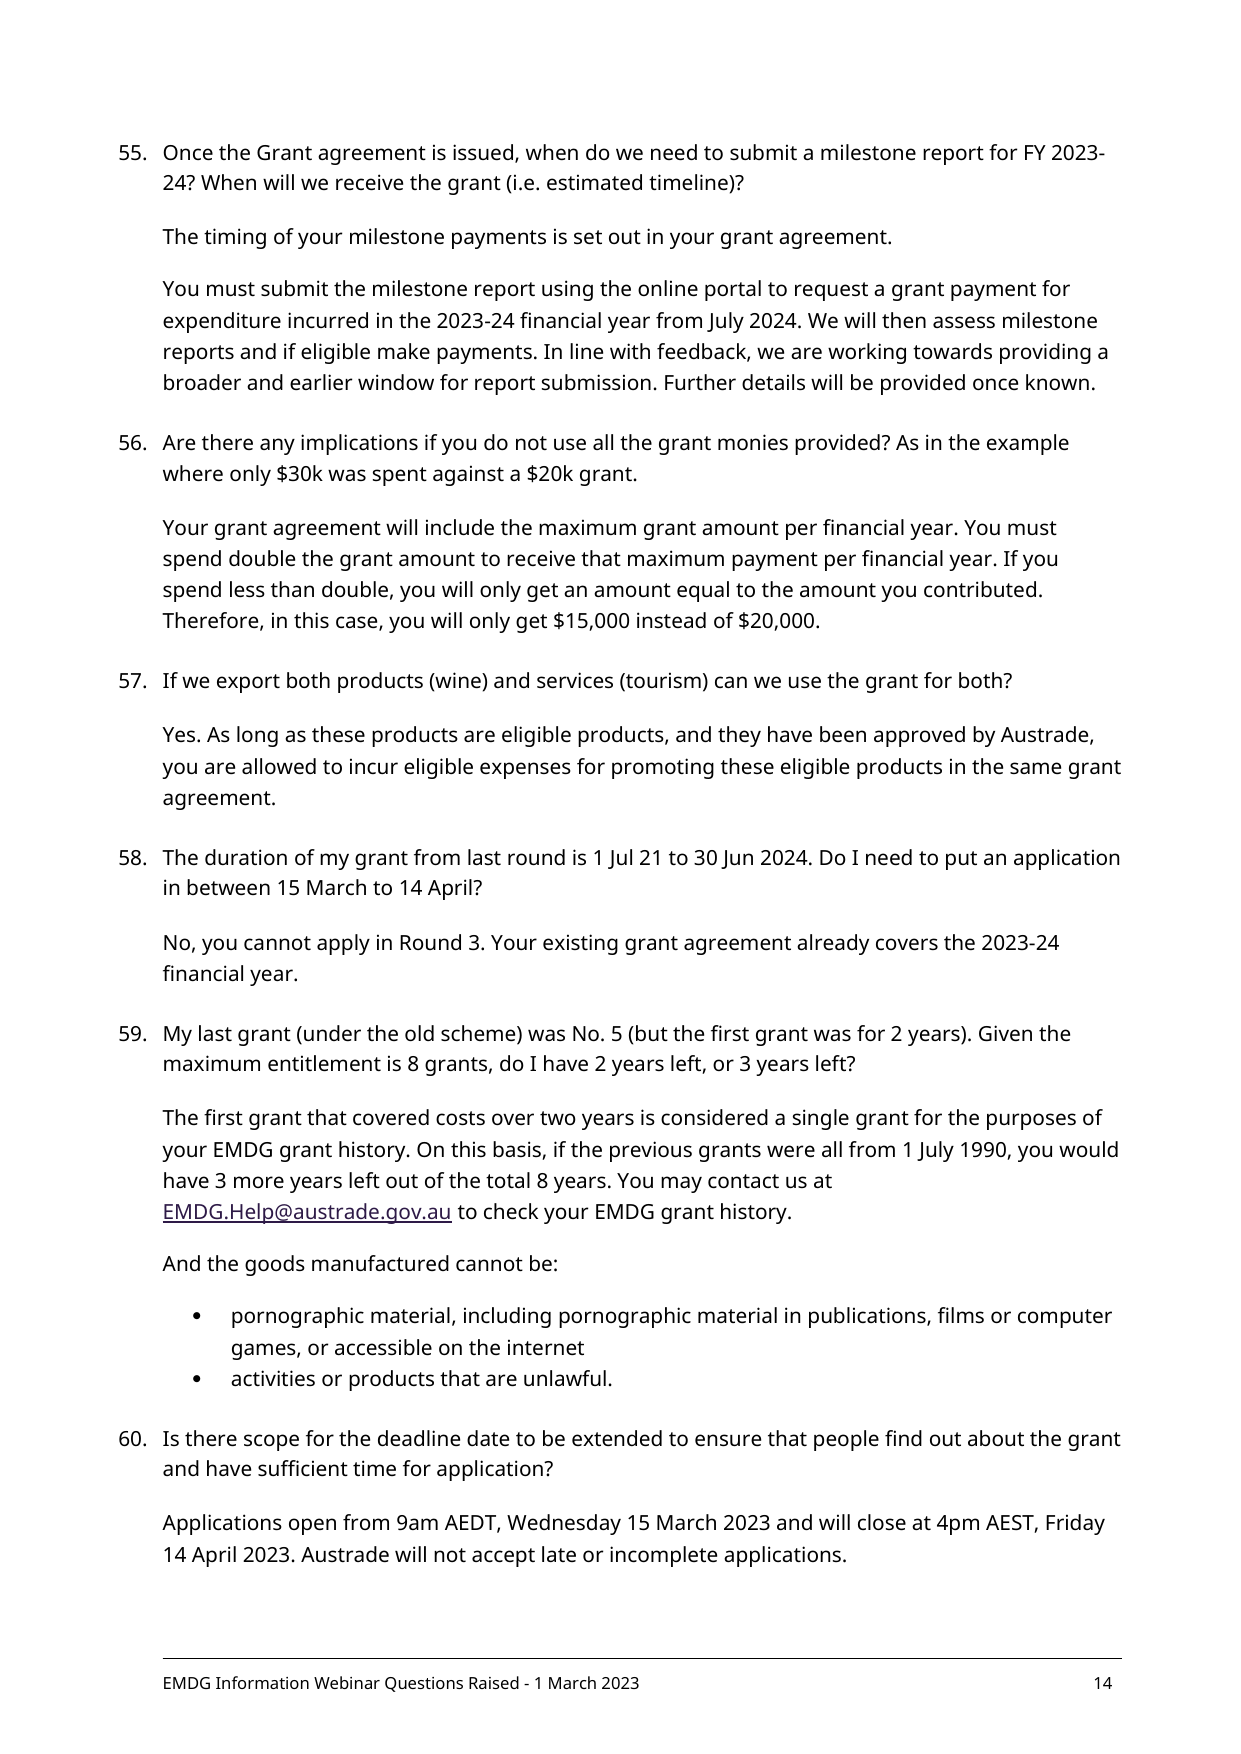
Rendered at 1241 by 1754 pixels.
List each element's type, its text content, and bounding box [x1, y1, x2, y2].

list Once the Grant agreement is issued, when do we need to submit a milestone report for FY 2023-24? When will we receive the grant (i.e. estimated timeline)? [118, 138, 1122, 197]
text No, you cannot apply in Round 3. Your existing grant agreement already covers the 2023-24 financial year. [162, 925, 1122, 987]
text Applications open from 9am AEDT, Wednesday 15 March 2023 and will close at 4pm AEST, Friday 14 April 2023. Austrade will not accept late or incomplete applications. [162, 1506, 1122, 1568]
text Your grant agreement will include the maximum grant amount per financial year. You must spend double the grant amount to receive that maximum payment per financial year. If you spend less than double, you will only get an amount equal to the amount you contributed. Therefore, in this case, you will only get $15,000 instead of $20,000. [162, 510, 1122, 635]
text And the goods manufactured cannot be: [162, 1247, 1122, 1278]
list pornographic material, including pornographic material in publications, films or computer games, or accessible on the internet [193, 1299, 1122, 1361]
text The first grant that covered costs over two years is considered a single grant for the purposes of your EMDG grant history. On this basis, if the previous grants were all from 1 July 1990, you would have 3 more years left out of the total 8 years. You may contact us at EMDG.Help@austrade.gov.au to check your EMDG grant history. [162, 1101, 1122, 1226]
list My last grant (under the old scheme) was No. 5 (but the first grant was for 2 years). Given the maximum entitlement is 8 grants, do I have 2 years left, or 3 years left? [118, 1019, 1122, 1078]
list Are there any implications if you do not use all the grant monies provided? As in the example where only $30k was spent against a $20k grant. [118, 428, 1122, 487]
list The duration of my grant from last round is 1 Jul 21 to 30 Jun 2024. Do I need to put an application in between 15 March to 14 April? [118, 843, 1122, 902]
text Yes. As long as these products are eligible products, and they have been approved by Austrade, you are allowed to incur eligible expenses for promoting these eligible products in the same grant agreement. [162, 718, 1122, 812]
list If we export both products (wine) and services (tourism) can we use the grant for both? [118, 666, 1122, 695]
text The timing of your milestone payments is set out in your grant agreement. [162, 220, 1122, 251]
text You must submit the milestone report using the online portal to request a grant payment for expenditure incurred in the 2023-24 financial year from July 2024. We will then assess milestone reports and if eligible make payments. In line with feedback, we are working towards providing a broader and earlier window for report submission. Further details will be provided once known. [162, 272, 1122, 397]
list Is there scope for the deadline date to be extended to ensure that people find out about the grant and have sufficient time for application? [118, 1424, 1122, 1483]
list activities or products that are unlawful. [193, 1361, 1122, 1392]
